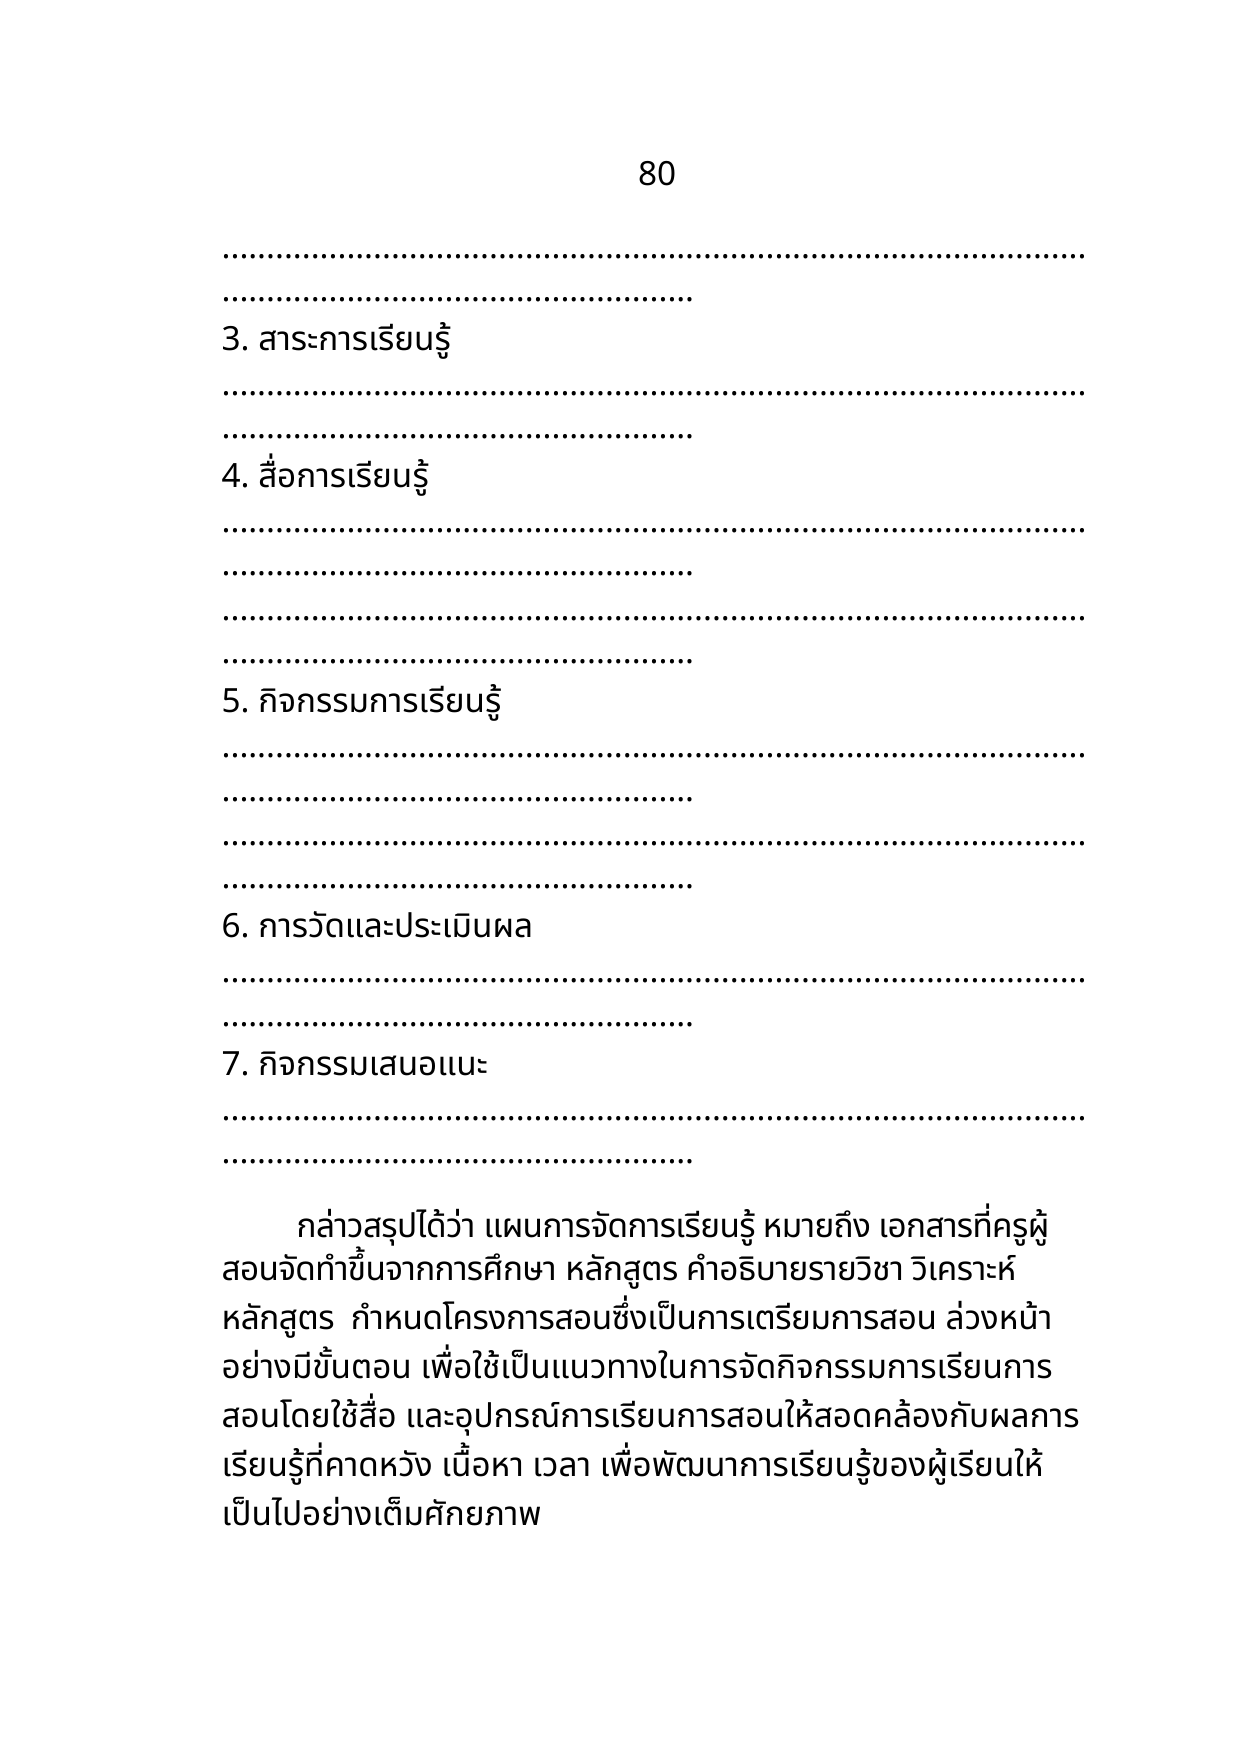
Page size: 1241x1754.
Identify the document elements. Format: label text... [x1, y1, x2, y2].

text 7. กิจกรรมเสนอแนะ [221, 1036, 1092, 1085]
text 5. กิจกรรมการเรียนรู้ [221, 674, 1092, 723]
text กล่าวสรุปได้ว่า แผนการจัดการเรียนรู้ หมายถึง เอกสารที่ครูผู้สอนจัดทำขึ้นจากการศึกษา หลักสูตร คำอธิบายรายวิชา วิเคราะห์หลักสูตร กำหนดโครงการสอนซึ่งเป็นการเตรียมการสอน ล่วงหน้าอย่างมีขั้นตอน เพื่อใช้เป็นแนวทางในการจัดกิจกรรมการเรียนการสอนโดยใช้สื่อ และอุปกรณ์การเรียนการสอนให้สอดคล้องกับผลการเรียนรู้ที่คาดหวัง เนื้อหา เวลา เพื่อพัฒนาการเรียนรู้ของผู้เรียนให้เป็นไปอย่างเต็มศักยภาพ [221, 1198, 1092, 1541]
text 6. การวัดและประเมินผล [221, 899, 1092, 948]
text 4. สื่อการเรียนรู้ [221, 448, 1092, 498]
text 3. สาระการเรียนรู้ [221, 311, 1092, 361]
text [221, 223, 1092, 311]
